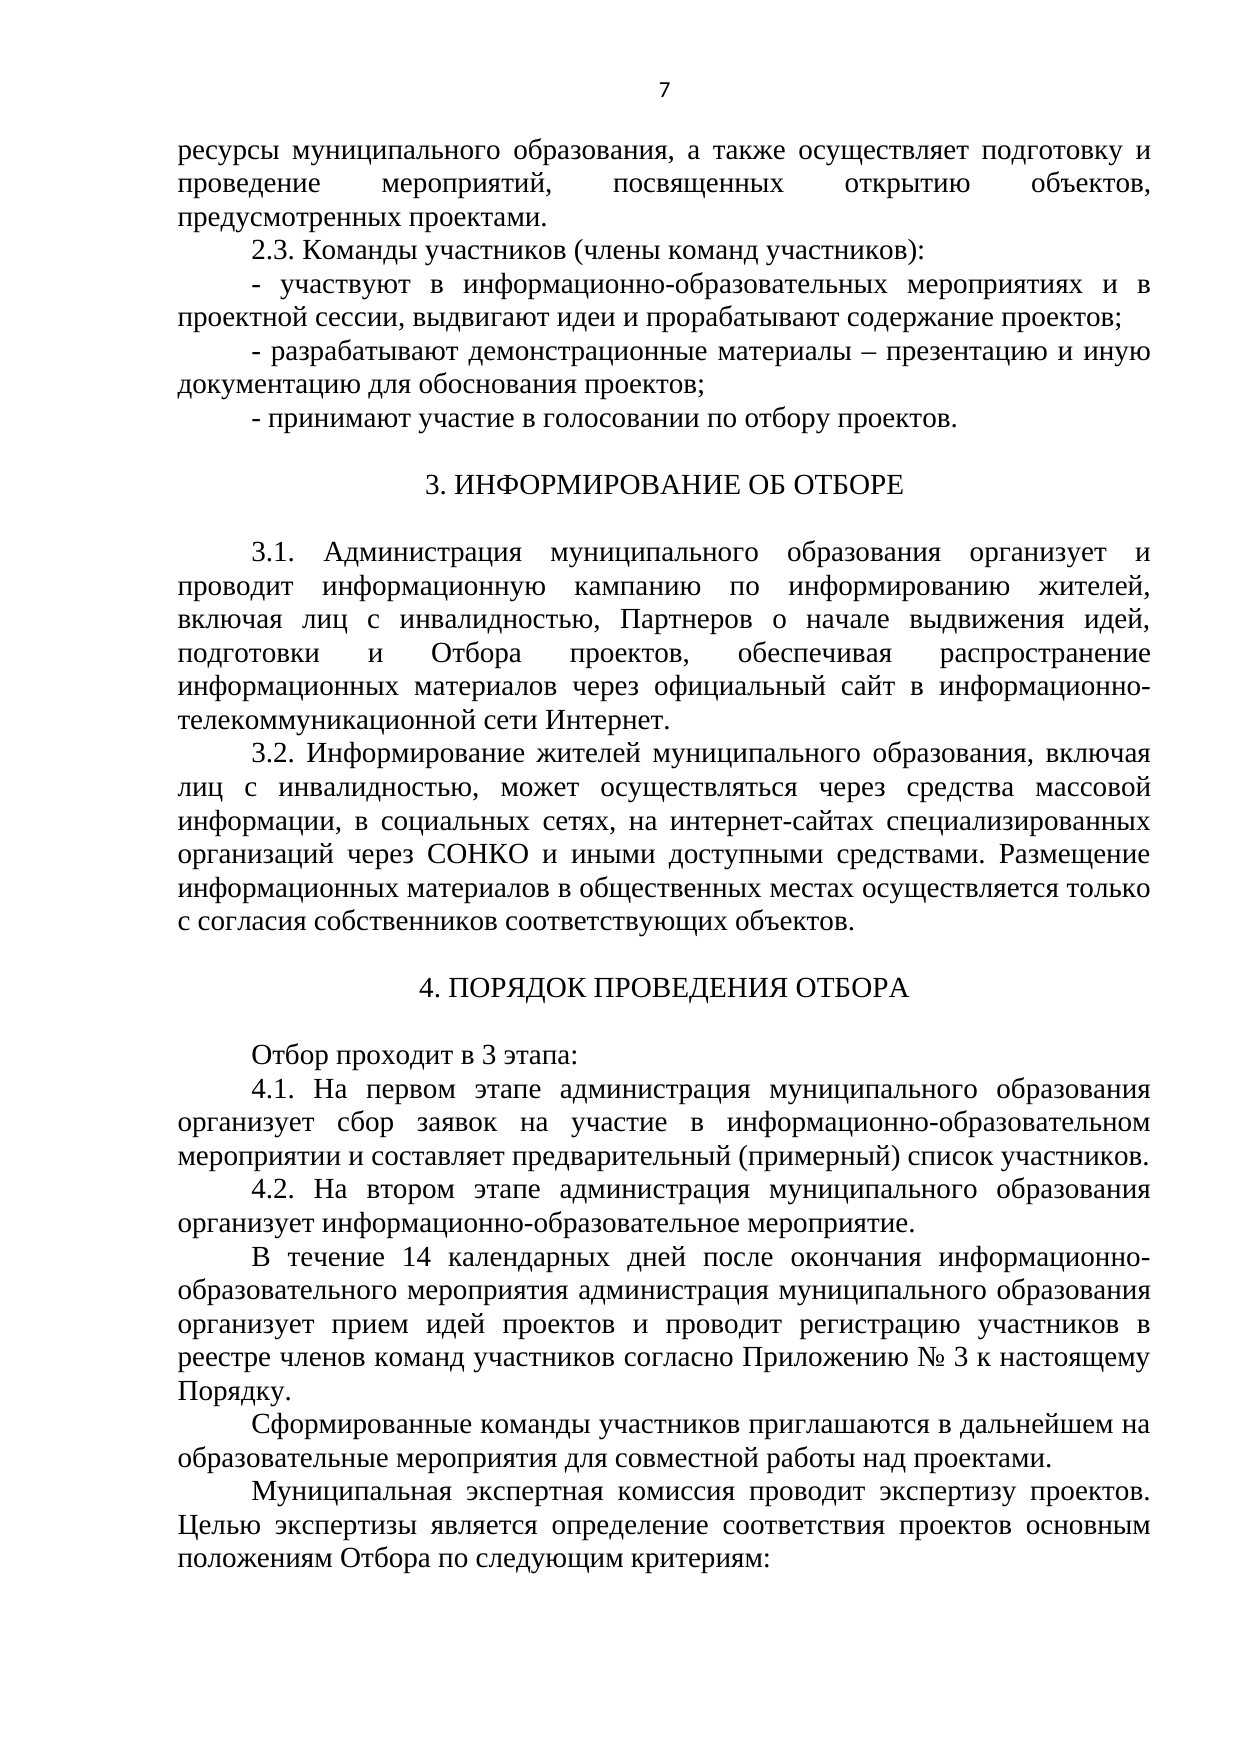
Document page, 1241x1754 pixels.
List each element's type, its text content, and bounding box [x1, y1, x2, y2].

text 2.3. Команды участников (члены команд участников): [177, 232, 1152, 266]
text 3.2. Информирование жителей муниципального образования, включая лиц с инвалидностью, может осуществляться через средства массовой информации, в социальных сетях, на интернет-сайтах специализированных организаций через СОНКО и иными доступными средствами. Размещение информационных материалов в общественных местах осуществляется только с согласия собственников соответствующих объектов. [177, 736, 1152, 937]
text В течение 14 календарных дней после окончания информационно-образовательного мероприятия администрация муниципального образования организует прием идей проектов и проводит регистрацию участников в реестре членов команд участников согласно Приложению № 3 к настоящему Порядку. [177, 1239, 1152, 1406]
text 4.2. На втором этапе администрация муниципального образования организует информационно-образовательное мероприятие. [177, 1172, 1152, 1239]
text Отбор проходит в 3 этапа: [177, 1037, 1152, 1071]
text - разрабатывают демонстрационные материалы – презентацию и иную документацию для обоснования проектов; [177, 333, 1152, 400]
text 3.1. Администрация муниципального образования организует и проводит информационную кампанию по информированию жителей, включая лиц с инвалидностью, Партнеров о начале выдвижения идей, подготовки и Отбора проектов, обеспечивая распространение информационных материалов через официальный сайт в информационно-телекоммуникационной сети Интернет. [177, 534, 1152, 736]
text Сформированные команды участников приглашаются в дальнейшем на образовательные мероприятия для совместной работы над проектами. [177, 1406, 1152, 1473]
text 3. ИНФОРМИРОВАНИЕ ОБ ОТБОРЕ [177, 467, 1152, 501]
text 4. ПОРЯДОК ПРОВЕДЕНИЯ ОТБОРА [177, 970, 1152, 1004]
text Муниципальная экспертная комиссия проводит экспертизу проектов. Целью экспертизы является определение соответствия проектов основным положениям Отбора по следующим критериям: [177, 1473, 1152, 1574]
text - участвуют в информационно-образовательных мероприятиях и в проектной сессии, выдвигают идеи и прорабатывают содержание проектов; [177, 266, 1152, 333]
text 4.1. На первом этапе администрация муниципального образования организует сбор заявок на участие в информационно-образовательном мероприятии и составляет предварительный (примерный) список участников. [177, 1071, 1152, 1172]
text - принимают участие в голосовании по отбору проектов. [177, 400, 1152, 434]
